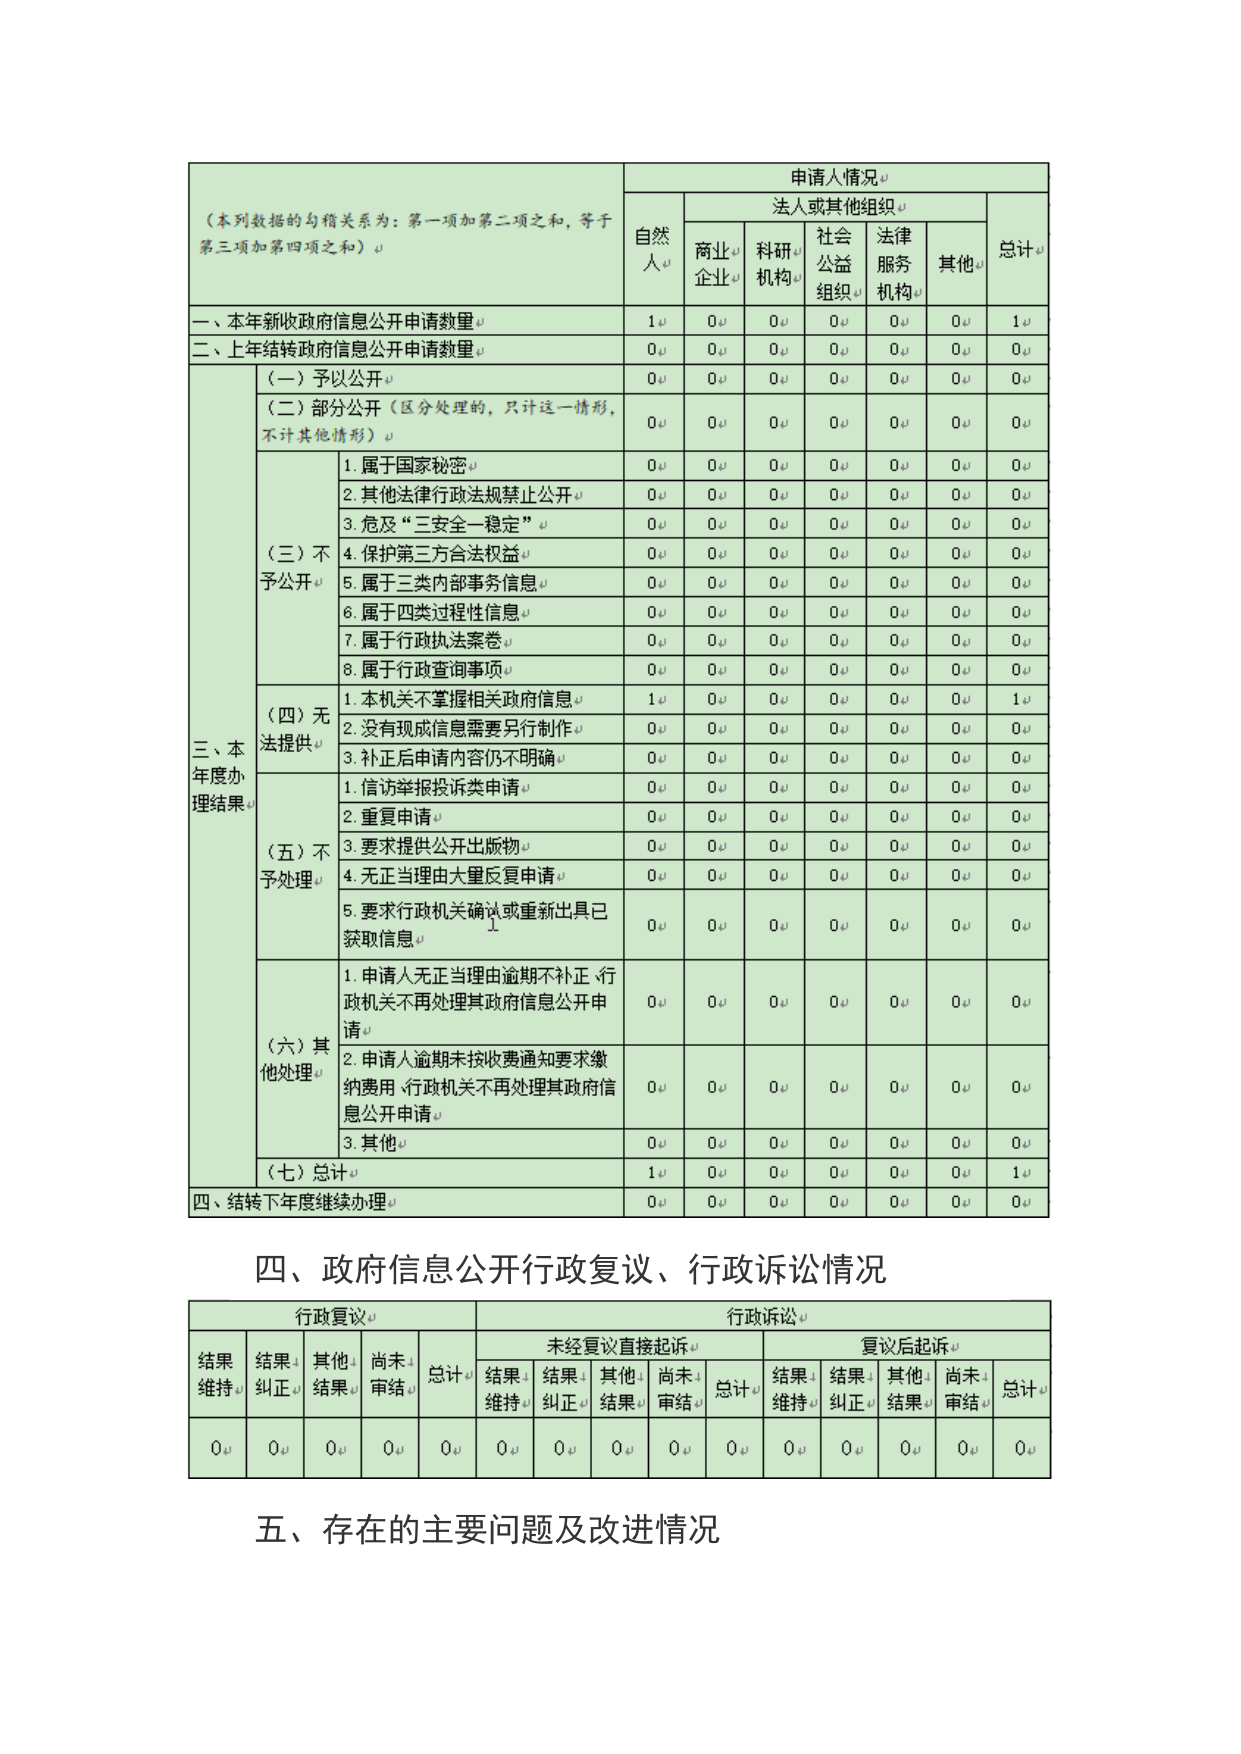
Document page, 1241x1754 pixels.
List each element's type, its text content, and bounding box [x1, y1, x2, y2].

picture [187, 162, 1051, 1218]
list 存在的主要问题及改进情况 [187, 1494, 1053, 1559]
list 政府信息公开行政复议、行政诉讼情况 [187, 1234, 1053, 1299]
picture [187, 1299, 1053, 1479]
